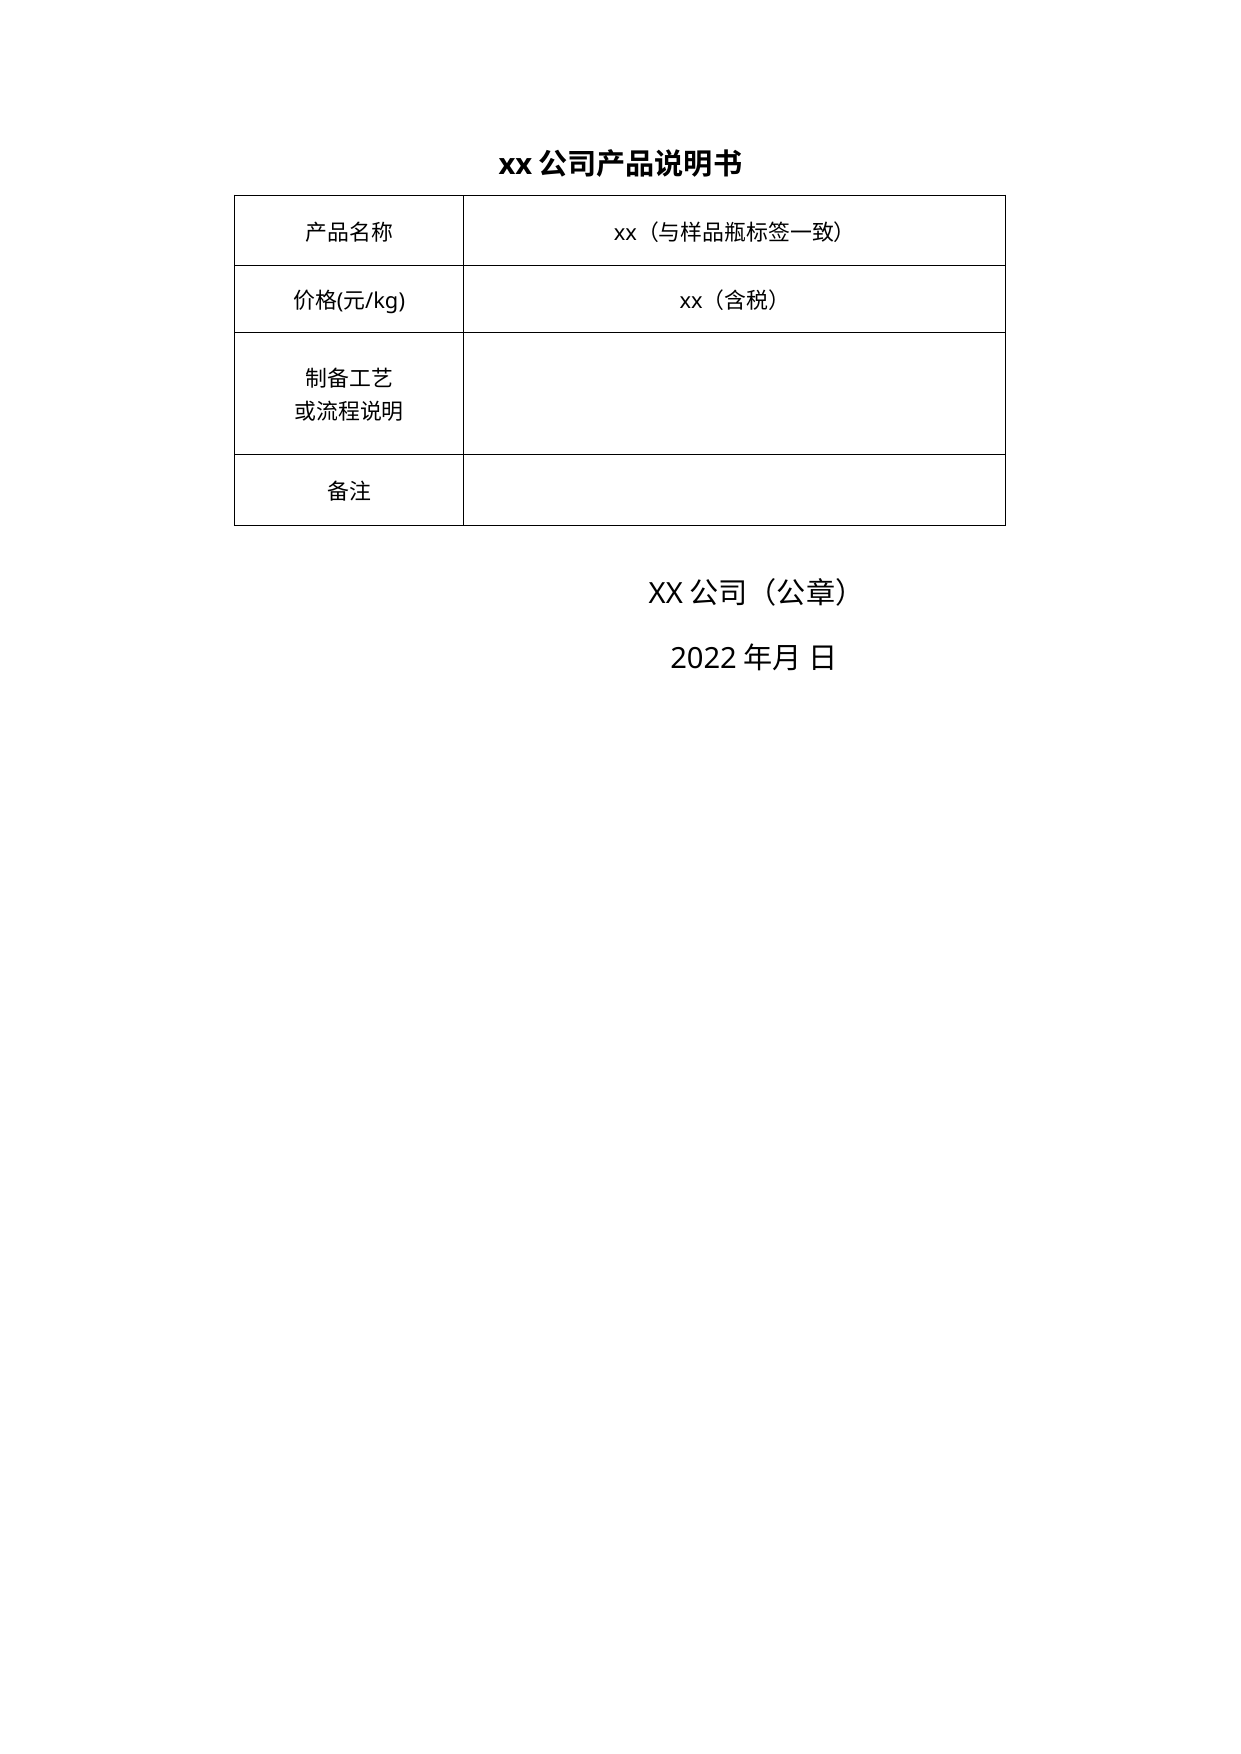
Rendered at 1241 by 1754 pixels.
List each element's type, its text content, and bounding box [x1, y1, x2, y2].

table_cell xx（含税） [464, 266, 1005, 332]
table_cell 价格(元/kg) [235, 266, 463, 332]
table_header 产品名称 [235, 196, 463, 265]
table_cell 备注 [235, 455, 463, 524]
text XX公司（公章） [187, 558, 1053, 623]
text 2022年月 日 [187, 623, 995, 688]
table_cell 制备工艺 或流程说明 [235, 333, 463, 454]
table_cell [464, 333, 1005, 454]
text xx公司产品说明书 [187, 129, 1053, 194]
table_cell [464, 455, 1005, 524]
table_header xx（与样品瓶标签一致） [464, 196, 1005, 265]
